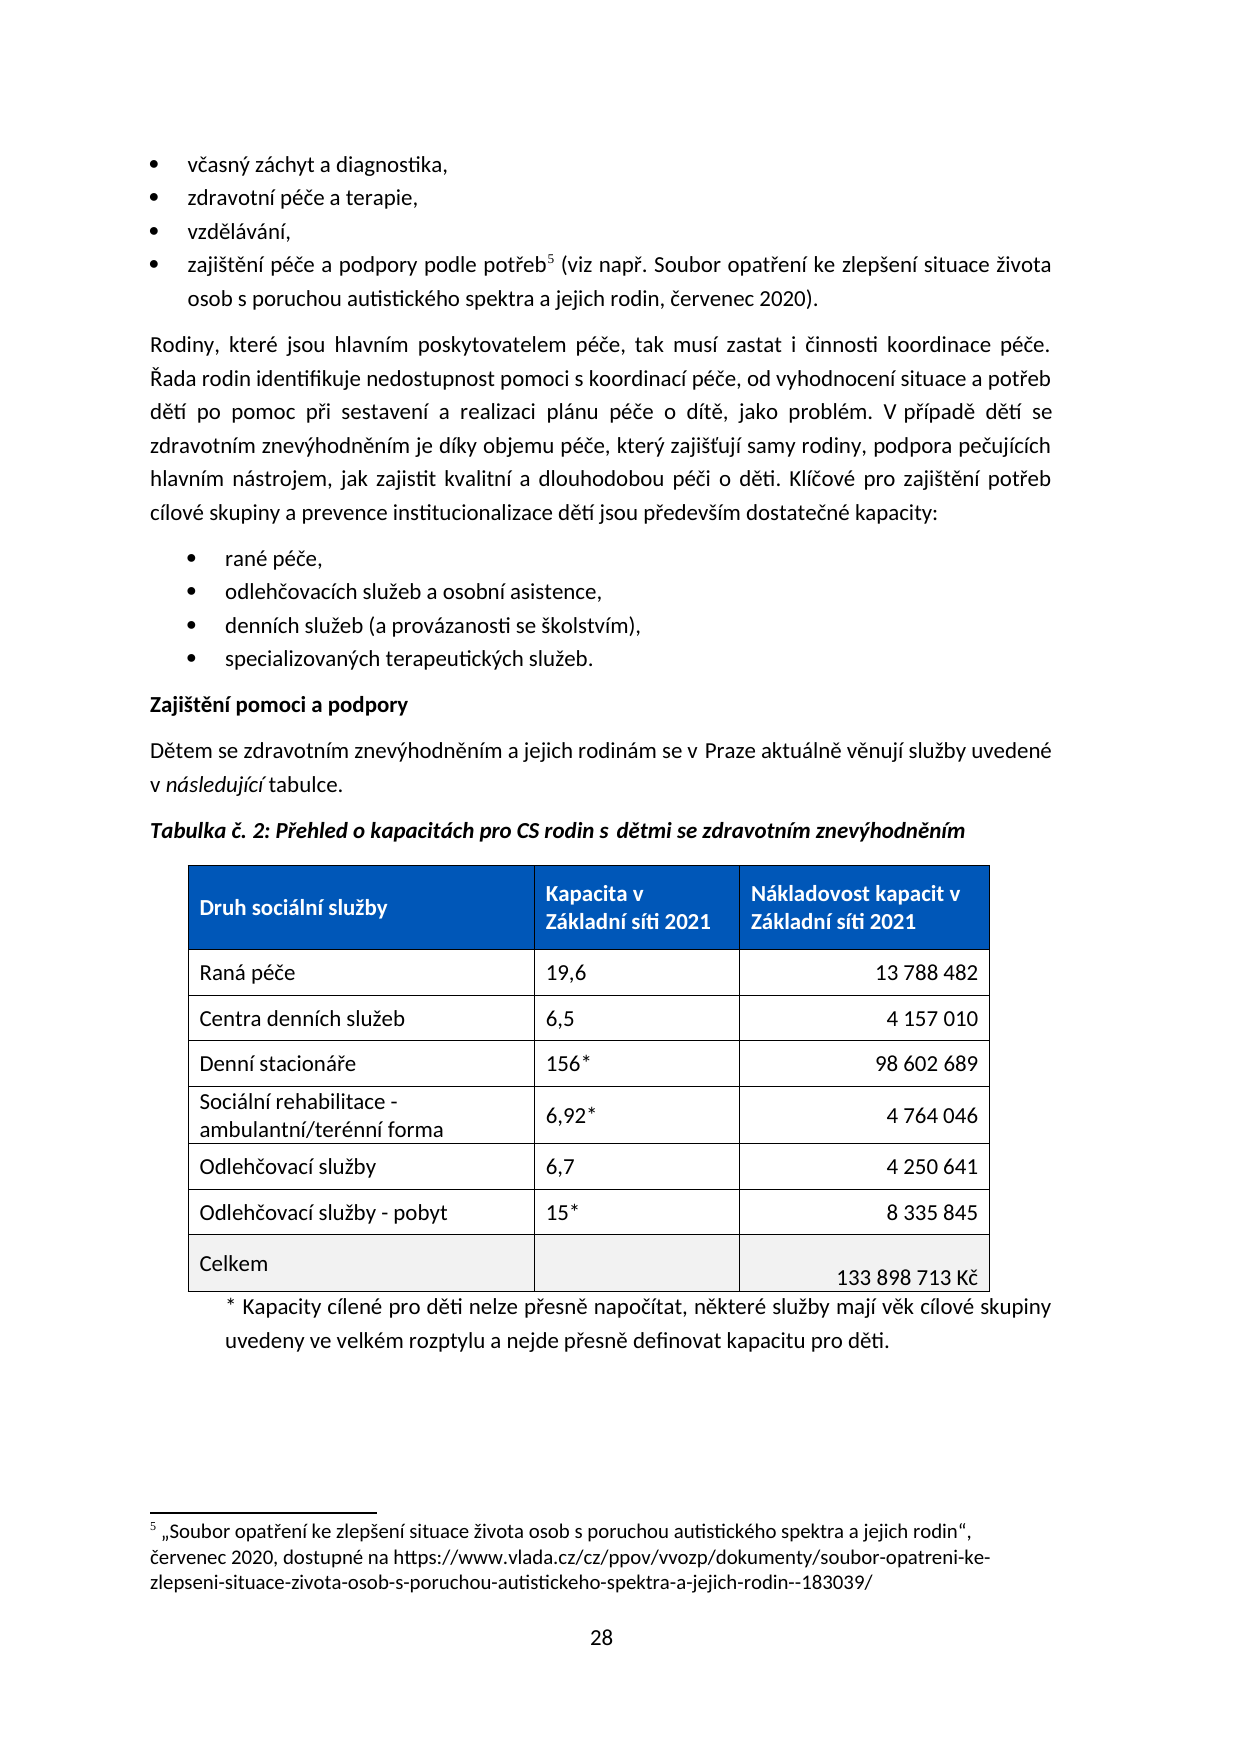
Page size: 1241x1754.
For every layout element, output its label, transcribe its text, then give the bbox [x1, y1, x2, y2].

table_cell 6,7 [535, 1144, 739, 1188]
table_cell [535, 1235, 739, 1291]
text Rodiny, které jsou hlavním poskytovatelem péče, tak musí zastat i činnosti koordinace péče. Řada rodin identifikuje nedostupnost pomoci s koordinací péče, od vyhodnocení situace a potřeb dětí po pomoc při sestavení a realizaci plánu péče o dítě, jako problém. V případě dětí se zdravotním znevýhodněním je díky objemu péče, který zajišťují samy rodiny, podpora pečujících hlavním nástrojem, jak zajistit kvalitní a dlouhodobou péči o děti. Klíčové pro zajištění potřeb cílové skupiny a prevence institucionalizace dětí jsou především dostatečné kapacity: [150, 330, 1053, 526]
table_cell 156* [535, 1041, 739, 1086]
table_cell 8 335 845 [740, 1190, 989, 1234]
text Dětem se zdravotním znevýhodněním a jejich rodinám se v Praze aktuálně věnují služby uvedené v následující tabulce. [150, 737, 1053, 798]
table_cell 4 764 046 [740, 1087, 989, 1143]
list * Kapacity cílené pro děti nelze přesně napočítat, některé služby mají věk cílové skupiny uvedeny ve velkém rozptylu a nejde přesně definovat kapacitu pro děti. [225, 1292, 1053, 1354]
table_cell 4 250 641 [740, 1144, 989, 1188]
list denních služeb (a provázanosti se školstvím), [187, 611, 1053, 639]
table_cell 15* [535, 1190, 739, 1234]
table_cell Odlehčovací služby - pobyt [189, 1190, 534, 1234]
table_cell Denní stacionáře [189, 1041, 534, 1086]
list odlehčovacích služeb a osobní asistence, [187, 577, 1053, 606]
text Zajištění pomoci a podpory [150, 691, 1053, 719]
table_header Kapacita v Základní síti 2021 [535, 866, 739, 949]
table_cell Celkem [189, 1235, 534, 1291]
list vzdělávání, [150, 217, 1053, 245]
list specializovaných terapeutických služeb. [187, 644, 1053, 673]
table_cell 4 157 010 [740, 996, 989, 1040]
table_cell Odlehčovací služby [189, 1144, 534, 1188]
table_cell Sociální rehabilitace - ambulantní/terénní forma [189, 1087, 534, 1143]
table_cell 13 788 482 [740, 950, 989, 994]
table_header Druh sociální služby [189, 866, 534, 949]
table_cell 6,92* [535, 1087, 739, 1143]
table_cell Centra denních služeb [189, 996, 534, 1040]
text Tabulka č. 2: Přehled o kapacitách pro CS rodin s dětmi se zdravotním znevýhodněním [150, 816, 1053, 844]
table_cell 6,5 [535, 996, 739, 1040]
table_cell 19,6 [535, 950, 739, 994]
list včasný záchyt a diagnostika, [150, 150, 1053, 178]
table_cell Raná péče [189, 950, 534, 994]
table_cell 133 898 713 Kč [740, 1235, 989, 1291]
list rané péče, [187, 544, 1053, 572]
table_cell 98 602 689 [740, 1041, 989, 1086]
list zajištění péče a podpory podle potřeb (viz např. Soubor opatření ke zlepšení situace života osob s poruchou autistického spektra a jejich rodin, červenec 2020). [150, 251, 1053, 312]
table_header Nákladovost kapacit v Základní síti 2021 [740, 866, 989, 949]
list zdravotní péče a terapie, [150, 183, 1053, 212]
